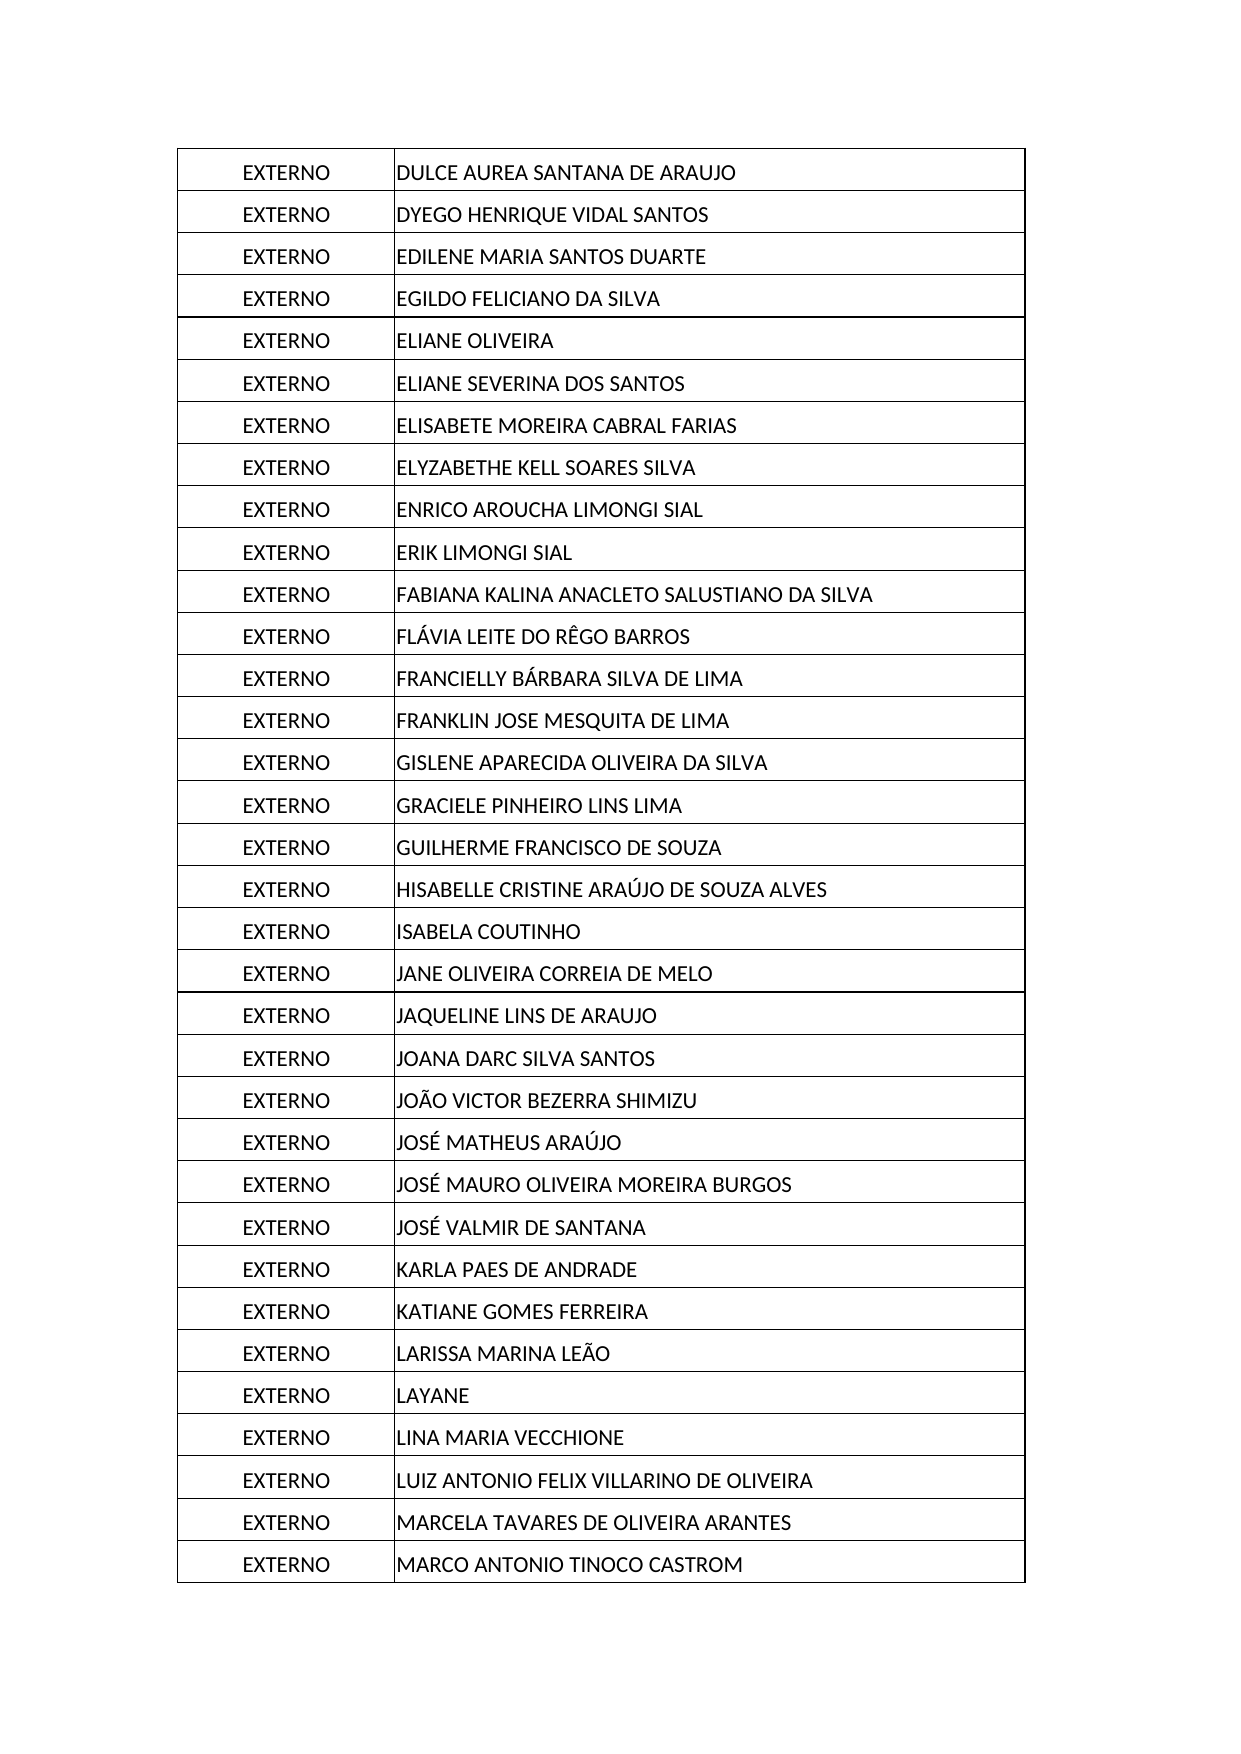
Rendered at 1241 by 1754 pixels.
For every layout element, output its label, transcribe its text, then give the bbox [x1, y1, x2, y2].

table_cell EXTERNO [178, 655, 394, 696]
table_cell EXTERNO [178, 824, 394, 865]
table_cell JOANA DARC SILVA SANTOS [395, 1035, 1024, 1076]
table_cell EXTERNO [178, 1161, 394, 1202]
table_cell EXTERNO [178, 1246, 394, 1287]
table_cell MARCO ANTONIO TINOCO CASTROM [395, 1541, 1024, 1582]
table_cell LAYANE [395, 1372, 1024, 1413]
table_cell LUIZ ANTONIO FELIX VILLARINO DE OLIVEIRA [395, 1456, 1024, 1498]
table_cell FABIANA KALINA ANACLETO SALUSTIANO DA SILVA [395, 571, 1024, 612]
table_cell MARCELA TAVARES DE OLIVEIRA ARANTES [395, 1499, 1024, 1540]
table_cell EXTERNO [178, 360, 394, 401]
table_cell LINA MARIA VECCHIONE [395, 1414, 1024, 1455]
table_cell EDILENE MARIA SANTOS DUARTE [395, 233, 1024, 274]
table_cell KARLA PAES DE ANDRADE [395, 1246, 1024, 1287]
table_cell ELIANE OLIVEIRA [395, 318, 1024, 358]
table_cell EXTERNO [178, 1499, 394, 1540]
table_cell GISLENE APARECIDA OLIVEIRA DA SILVA [395, 739, 1024, 780]
table_cell JOSÉ MATHEUS ARAÚJO [395, 1119, 1024, 1160]
table_cell EXTERNO [178, 486, 394, 527]
table_cell EXTERNO [178, 402, 394, 443]
table_cell EXTERNO [178, 993, 394, 1033]
table_cell JANE OLIVEIRA CORREIA DE MELO [395, 950, 1024, 991]
table_cell EXTERNO [178, 528, 394, 569]
table_cell EXTERNO [178, 739, 394, 780]
table_cell EXTERNO [178, 444, 394, 485]
table_cell EXTERNO [178, 318, 394, 358]
table_cell ENRICO AROUCHA LIMONGI SIAL [395, 486, 1024, 527]
table_cell EXTERNO [178, 1119, 394, 1160]
table_cell DULCE AUREA SANTANA DE ARAUJO [395, 149, 1024, 190]
table_cell EXTERNO [178, 781, 394, 823]
table_cell EGILDO FELICIANO DA SILVA [395, 275, 1024, 316]
table_cell HISABELLE CRISTINE ARAÚJO DE SOUZA ALVES [395, 866, 1024, 907]
table_cell DYEGO HENRIQUE VIDAL SANTOS [395, 191, 1024, 232]
table_cell EXTERNO [178, 1035, 394, 1076]
table_cell EXTERNO [178, 1077, 394, 1118]
table_cell EXTERNO [178, 1456, 394, 1498]
table_cell EXTERNO [178, 697, 394, 738]
table_cell EXTERNO [178, 1330, 394, 1371]
table_cell EXTERNO [178, 908, 394, 949]
table_cell ELIANE SEVERINA DOS SANTOS [395, 360, 1024, 401]
table_cell EXTERNO [178, 233, 394, 274]
table_cell EXTERNO [178, 275, 394, 316]
table_cell EXTERNO [178, 1203, 394, 1244]
table_cell EXTERNO [178, 950, 394, 991]
table_cell EXTERNO [178, 1288, 394, 1329]
table_cell FRANKLIN JOSE MESQUITA DE LIMA [395, 697, 1024, 738]
table_cell EXTERNO [178, 1414, 394, 1455]
table_cell FLÁVIA LEITE DO RÊGO BARROS [395, 613, 1024, 654]
table_cell FRANCIELLY BÁRBARA SILVA DE LIMA [395, 655, 1024, 696]
table_cell ISABELA COUTINHO [395, 908, 1024, 949]
table_cell JOSÉ VALMIR DE SANTANA [395, 1203, 1024, 1244]
table_cell JOÃO VICTOR BEZERRA SHIMIZU [395, 1077, 1024, 1118]
table_cell EXTERNO [178, 1372, 394, 1413]
table_cell EXTERNO [178, 191, 394, 232]
table_cell LARISSA MARINA LEÃO [395, 1330, 1024, 1371]
table_cell EXTERNO [178, 866, 394, 907]
table_cell EXTERNO [178, 149, 394, 190]
table_cell JAQUELINE LINS DE ARAUJO [395, 993, 1024, 1033]
table_cell JOSÉ MAURO OLIVEIRA MOREIRA BURGOS [395, 1161, 1024, 1202]
table_cell EXTERNO [178, 1541, 394, 1582]
table_cell EXTERNO [178, 613, 394, 654]
table_cell GRACIELE PINHEIRO LINS LIMA [395, 781, 1024, 823]
table_cell ELYZABETHE KELL SOARES SILVA [395, 444, 1024, 485]
table_cell ERIK LIMONGI SIAL [395, 528, 1024, 569]
table_cell GUILHERME FRANCISCO DE SOUZA [395, 824, 1024, 865]
table_cell ELISABETE MOREIRA CABRAL FARIAS [395, 402, 1024, 443]
table_cell EXTERNO [178, 571, 394, 612]
table_cell KATIANE GOMES FERREIRA [395, 1288, 1024, 1329]
